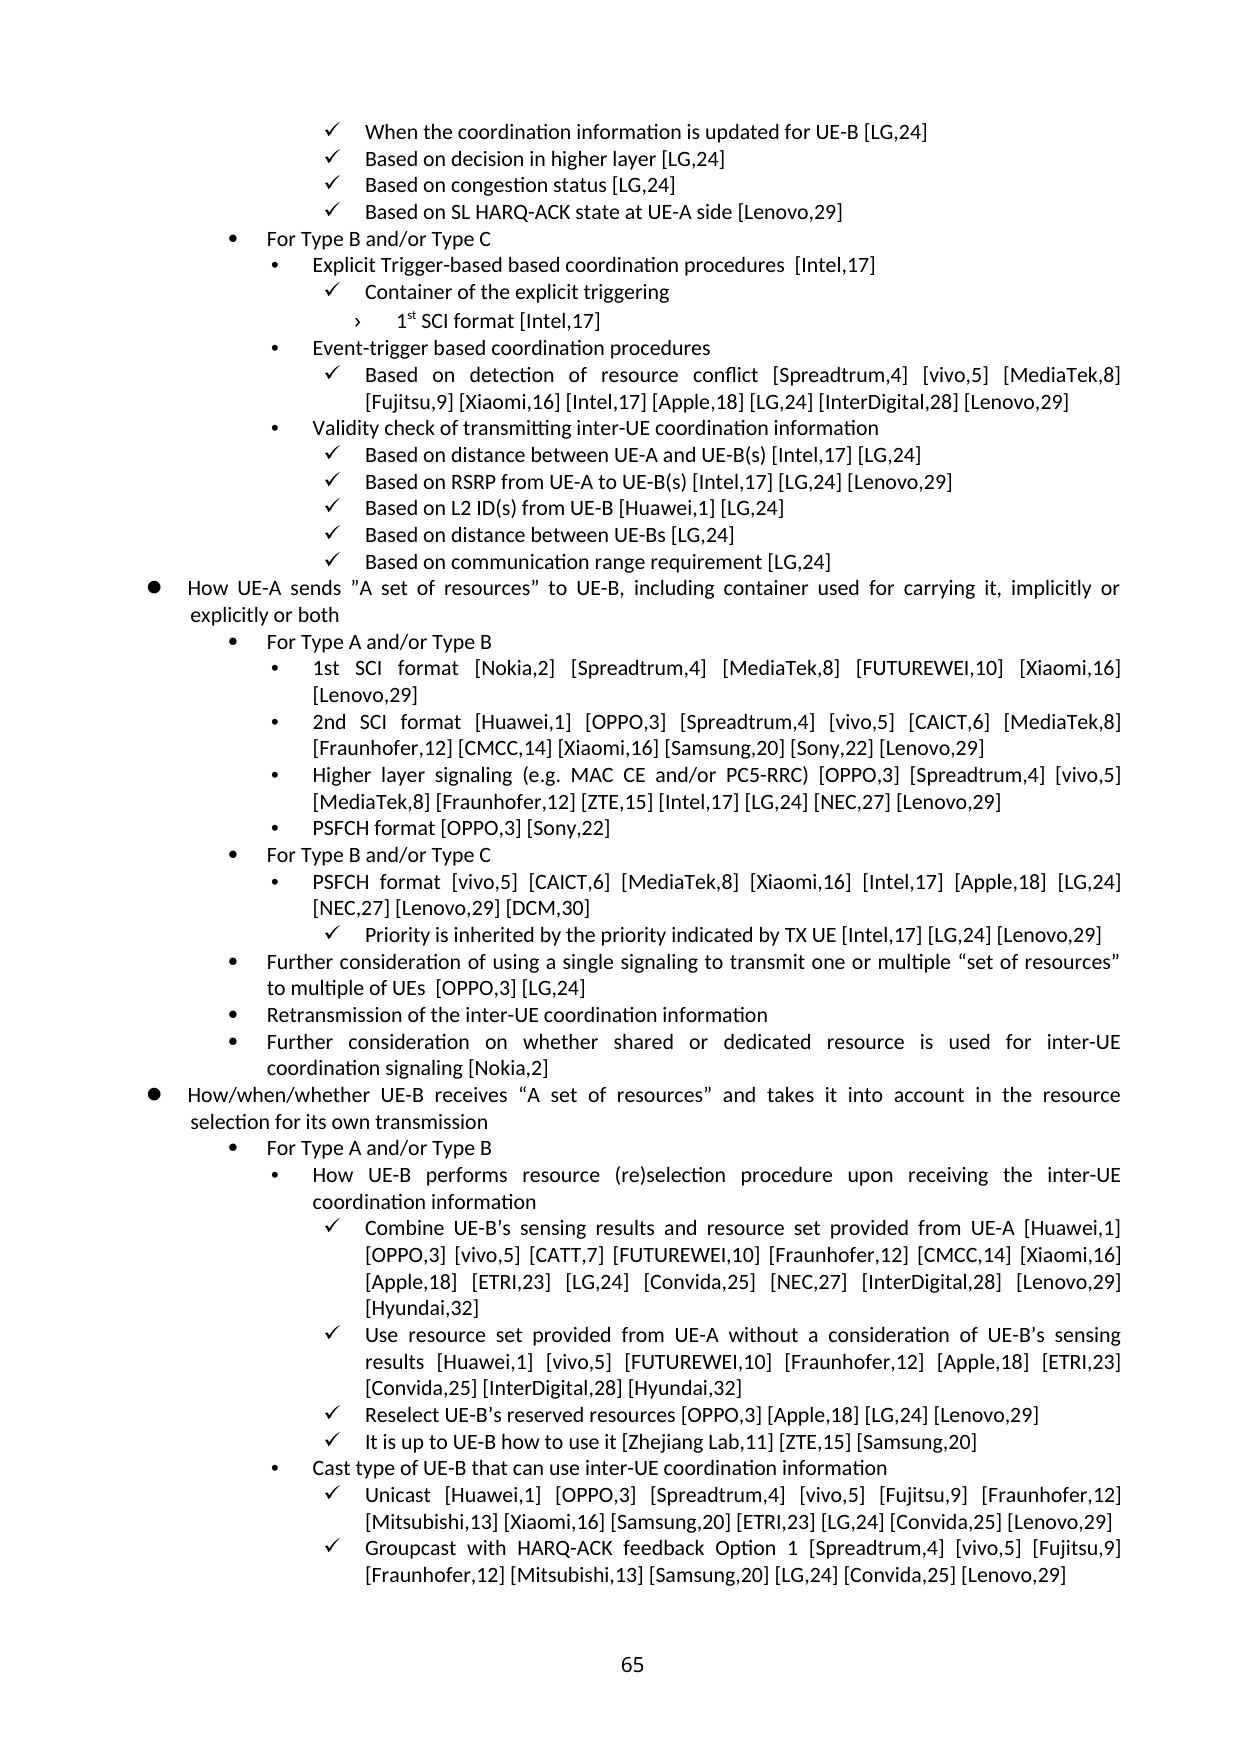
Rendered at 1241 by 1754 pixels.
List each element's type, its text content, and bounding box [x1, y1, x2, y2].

list Explicit Trigger-based based coordination procedures [Intel,17] [271, 251, 1122, 278]
list How UE-A sends ”A set of resources” to UE-B, including container used for carrying it, implicitly or explicitly or both [146, 574, 1122, 628]
list For Type B and/or Type C [229, 841, 1122, 868]
list For Type A and/or Type B [229, 1134, 1122, 1161]
list Based on detection of resource conflict [Spreadtrum,4] [vivo,5] [MediaTek,8] [Fujitsu,9] [Xiaomi,16] [Intel,17] [Apple,18] [LG,24] [InterDigital,28] [Lenovo,29] [323, 361, 1122, 414]
list Based on communication range requirement [LG,24] [323, 548, 1122, 574]
list How UE-B performs resource (re)selection procedure upon receiving the inter-UE coordination information [271, 1161, 1122, 1214]
list It is up to UE-B how to use it [Zhejiang Lab,11] [ZTE,15] [Samsung,20] [323, 1428, 1122, 1454]
list Higher layer signaling (e.g. MAC CE and/or PC5-RRC) [OPPO,3] [Spreadtrum,4] [vivo,5] [MediaTek,8] [Fraunhofer,12] [ZTE,15] [Intel,17] [LG,24] [NEC,27] [Lenovo,29] [271, 761, 1122, 814]
list For Type A and/or Type B [229, 628, 1122, 654]
list Use resource set provided from UE-A without a consideration of UE-B’s sensing results [Huawei,1] [vivo,5] [FUTUREWEI,10] [Fraunhofer,12] [Apple,18] [ETRI,23] [Convida,25] [InterDigital,28] [Hyundai,32] [323, 1321, 1122, 1401]
list 1st SCI format [Intel,17] [354, 305, 1122, 334]
list Based on distance between UE-A and UE-B(s) [Intel,17] [LG,24] [323, 441, 1122, 468]
list Combine UE-B’s sensing results and resource set provided from UE-A [Huawei,1] [OPPO,3] [vivo,5] [CATT,7] [FUTUREWEI,10] [Fraunhofer,12] [CMCC,14] [Xiaomi,16] [Apple,18] [ETRI,23] [LG,24] [Convida,25] [NEC,27] [InterDigital,28] [Lenovo,29] [Hyundai,32] [323, 1214, 1122, 1321]
list Reselect UE-B’s reserved resources [OPPO,3] [Apple,18] [LG,24] [Lenovo,29] [323, 1401, 1122, 1428]
list How/when/whether UE-B receives “A set of resources” and takes it into account in the resource selection for its own transmission [146, 1081, 1122, 1134]
list PSFCH format [OPPO,3] [Sony,22] [271, 814, 1122, 841]
list Retransmission of the inter-UE coordination information [229, 1001, 1122, 1028]
list Groupcast with HARQ-ACK feedback Option 1 [Spreadtrum,4] [vivo,5] [Fujitsu,9] [Fraunhofer,12] [Mitsubishi,13] [Samsung,20] [LG,24] [Convida,25] [Lenovo,29] [323, 1534, 1122, 1588]
list Container of the explicit triggering [323, 278, 1122, 305]
list PSFCH format [vivo,5] [CAICT,6] [MediaTek,8] [Xiaomi,16] [Intel,17] [Apple,18] [LG,24] [NEC,27] [Lenovo,29] [DCM,30] [271, 868, 1122, 921]
list Further consideration of using a single signaling to transmit one or multiple “set of resources” to multiple of UEs [OPPO,3] [LG,24] [229, 948, 1122, 1001]
list Based on distance between UE-Bs [LG,24] [323, 521, 1122, 548]
list When the coordination information is updated for UE-B [LG,24] [323, 118, 1122, 145]
list Based on congestion status [LG,24] [323, 171, 1122, 198]
list Based on L2 ID(s) from UE-B [Huawei,1] [LG,24] [323, 494, 1122, 521]
list For Type B and/or Type C [229, 225, 1122, 251]
list Further consideration on whether shared or dedicated resource is used for inter-UE coordination signaling [Nokia,2] [229, 1028, 1122, 1081]
list 2nd SCI format [Huawei,1] [OPPO,3] [Spreadtrum,4] [vivo,5] [CAICT,6] [MediaTek,8] [Fraunhofer,12] [CMCC,14] [Xiaomi,16] [Samsung,20] [Sony,22] [Lenovo,29] [271, 708, 1122, 761]
list Based on RSRP from UE-A to UE-B(s) [Intel,17] [LG,24] [Lenovo,29] [323, 468, 1122, 494]
list Cast type of UE-B that can use inter-UE coordination information [271, 1454, 1122, 1481]
list Based on decision in higher layer [LG,24] [323, 145, 1122, 171]
list Priority is inherited by the priority indicated by TX UE [Intel,17] [LG,24] [Lenovo,29] [323, 921, 1122, 948]
list Unicast [Huawei,1] [OPPO,3] [Spreadtrum,4] [vivo,5] [Fujitsu,9] [Fraunhofer,12] [Mitsubishi,13] [Xiaomi,16] [Samsung,20] [ETRI,23] [LG,24] [Convida,25] [Lenovo,29] [323, 1481, 1122, 1534]
list Event-trigger based coordination procedures [271, 334, 1122, 361]
list 1st SCI format [Nokia,2] [Spreadtrum,4] [MediaTek,8] [FUTUREWEI,10] [Xiaomi,16] [Lenovo,29] [271, 654, 1122, 708]
list Validity check of transmitting inter-UE coordination information [271, 414, 1122, 441]
list Based on SL HARQ-ACK state at UE-A side [Lenovo,29] [323, 198, 1122, 225]
